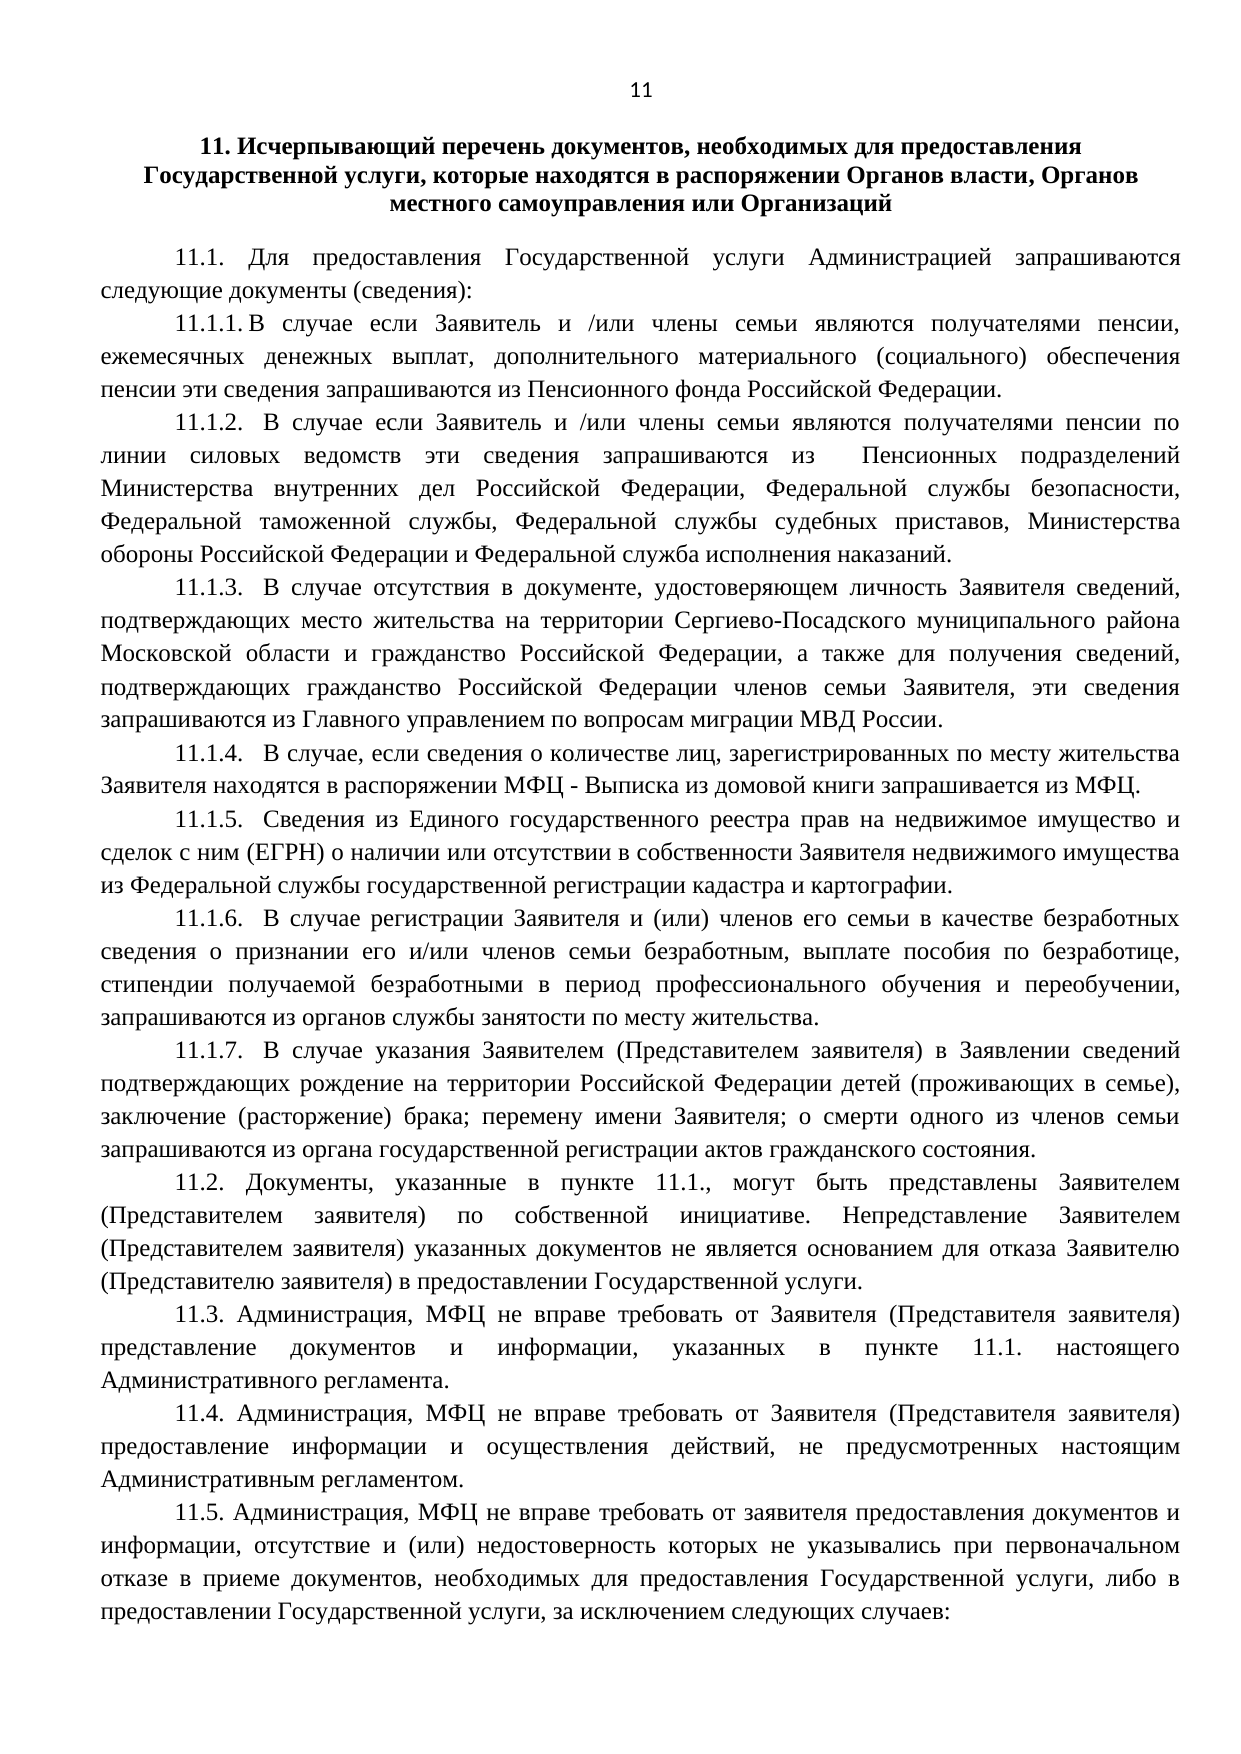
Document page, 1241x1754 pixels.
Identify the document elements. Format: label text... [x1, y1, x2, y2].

text В случае указания Заявителем (Представителем заявителя) в Заявлении сведений подтверждающих рождение на территории Российской Федерации детей (проживающих в семье), заключение (расторжение) брака; перемену имени Заявителя; о смерти одного из членов семьи запрашиваются из органа государственной регистрации актов гражданского состояния. [100, 1035, 1181, 1163]
text Исчерпывающий перечень документов, необходимых для предоставления Государственной услуги, которые находятся в распоряжении Органов власти, Органов местного самоуправления или Организаций [100, 131, 1181, 217]
list 11.4. Администрация, МФЦ не вправе требовать от Заявителя (Представителя заявителя) предоставление информации и осуществления действий, не предусмотренных настоящим Административным регламентом. [100, 1398, 1181, 1493]
text 11.5. Администрация, МФЦ не вправе требовать от заявителя предоставления документов и информации, отсутствие и (или) недостоверность которых не указывались при первоначальном отказе в приеме документов, необходимых для предоставления Государственной услуги, либо в предоставлении Государственной услуги, за исключением следующих случаев: [100, 1497, 1181, 1625]
text В случае, если сведения о количестве лиц, зарегистрированных по месту жительства Заявителя находятся в распоряжении МФЦ - Выписка из домовой книги запрашивается из МФЦ. [100, 738, 1181, 799]
text Сведения из Единого государственного реестра прав на недвижимое имущество и сделок с ним (ЕГРН) о наличии или отсутствии в собственности Заявителя недвижимого имущества из Федеральной службы государственной регистрации кадастра и картографии. [100, 804, 1181, 898]
text В случае если Заявитель и /или члены семьи являются получателями пенсии по линии силовых ведомств эти сведения запрашиваются из Пенсионных подразделений Министерства внутренних дел Российской Федерации, Федеральной службы безопасности, Федеральной таможенной службы, Федеральной службы судебных приставов, Министерства обороны Российской Федерации и Федеральной служба исполнения наказаний. [100, 407, 1181, 568]
text В случае отсутствия в документе, удостоверяющем личность Заявителя сведений, подтверждающих место жительства на территории Сергиево-Посадского муниципального района Московской области и гражданство Российской Федерации, а также для получения сведений, подтверждающих гражданство Российской Федерации членов семьи Заявителя, эти сведения запрашиваются из Главного управлением по вопросам миграции МВД России. [100, 572, 1181, 733]
text В случае регистрации Заявителя и (или) членов его семьи в качестве безработных сведения о признании его и/или членов семьи безработным, выплате пособия по безработице, стипендии получаемой безработными в период профессионального обучения и переобучении, запрашиваются из органов службы занятости по месту жительства. [100, 903, 1181, 1031]
list 11.2. Документы, указанные в пункте 11.1., могут быть представлены Заявителем (Представителем заявителя) по собственной инициативе. Непредставление Заявителем (Представителем заявителя) указанных документов не является основанием для отказа Заявителю (Представителю заявителя) в предоставлении Государственной услуги. [100, 1167, 1181, 1295]
text Для предоставления Государственной услуги Администрацией запрашиваются следующие документы (сведения): [100, 242, 1181, 304]
text В случае если Заявитель и /или члены семьи являются получателями пенсии, ежемесячных денежных выплат, дополнительного материального (социального) обеспечения пенсии эти сведения запрашиваются из Пенсионного фонда Российской Федерации. [100, 308, 1181, 403]
list 11.3. Администрация, МФЦ не вправе требовать от Заявителя (Представителя заявителя) представление документов и информации, указанных в пункте 11.1. настоящего Административного регламента. [100, 1299, 1181, 1394]
